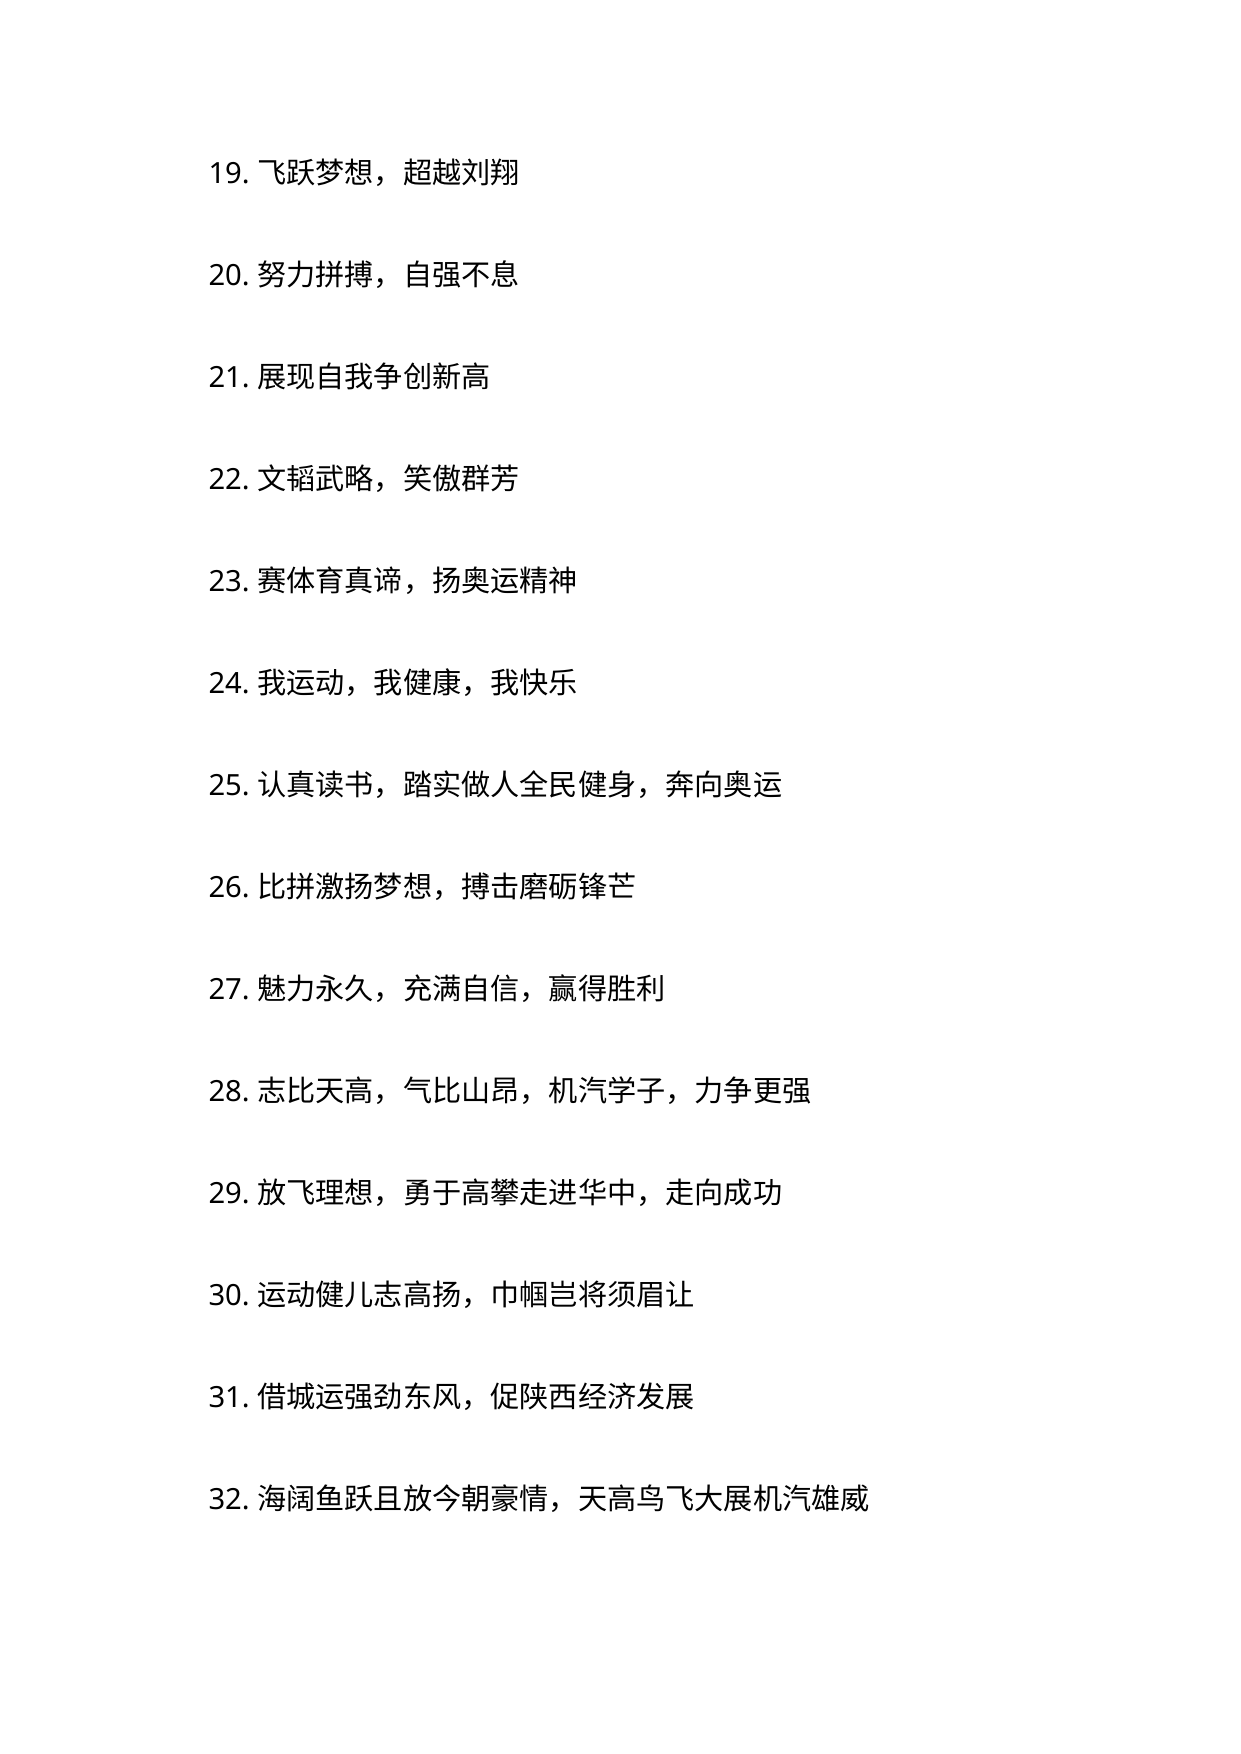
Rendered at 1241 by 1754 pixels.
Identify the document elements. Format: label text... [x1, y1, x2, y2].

text 26. 比拼激扬梦想，搏击磨砺锋芒 [150, 864, 1090, 906]
text 31. 借城运强劲东风，促陕西经济发展 [150, 1374, 1090, 1416]
text 30. 运动健儿志高扬，巾帼岂将须眉让 [150, 1272, 1090, 1314]
text 27. 魅力永久，充满自信，赢得胜利 [150, 966, 1090, 1008]
text 22. 文韬武略，笑傲群芳 [150, 456, 1090, 498]
text 28. 志比天高，气比山昂，机汽学子，力争更强 [150, 1068, 1090, 1110]
text 25. 认真读书，踏实做人全民健身，奔向奥运 [150, 762, 1090, 804]
text 21. 展现自我争创新高 [150, 354, 1090, 396]
text 20. 努力拼搏，自强不息 [150, 252, 1090, 294]
text 19. 飞跃梦想，超越刘翔 [150, 150, 1090, 192]
text 23. 赛体育真谛，扬奥运精神 [150, 558, 1090, 600]
text 32. 海阔鱼跃且放今朝豪情，天高鸟飞大展机汽雄威 [150, 1476, 1090, 1518]
text 24. 我运动，我健康，我快乐 [150, 660, 1090, 702]
text 29. 放飞理想，勇于高攀走进华中，走向成功 [150, 1170, 1090, 1212]
